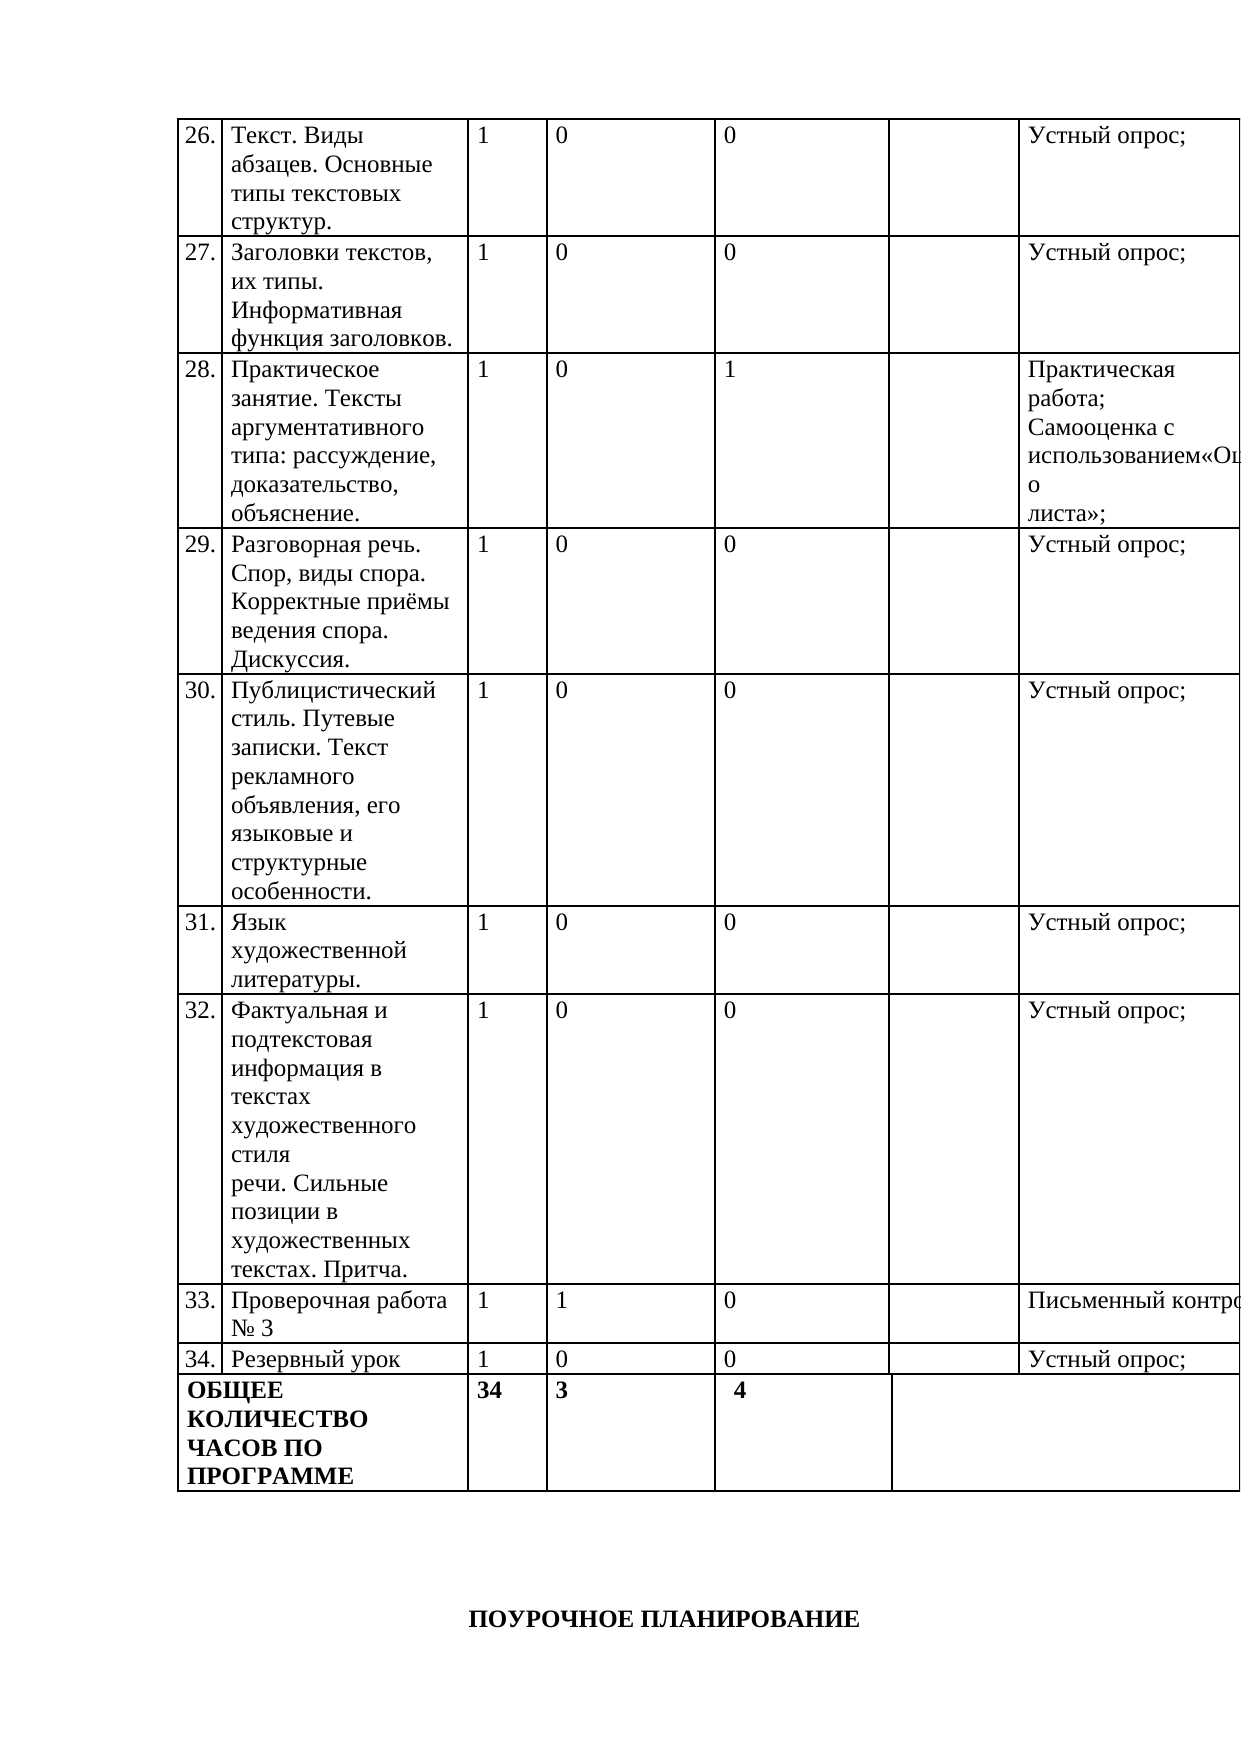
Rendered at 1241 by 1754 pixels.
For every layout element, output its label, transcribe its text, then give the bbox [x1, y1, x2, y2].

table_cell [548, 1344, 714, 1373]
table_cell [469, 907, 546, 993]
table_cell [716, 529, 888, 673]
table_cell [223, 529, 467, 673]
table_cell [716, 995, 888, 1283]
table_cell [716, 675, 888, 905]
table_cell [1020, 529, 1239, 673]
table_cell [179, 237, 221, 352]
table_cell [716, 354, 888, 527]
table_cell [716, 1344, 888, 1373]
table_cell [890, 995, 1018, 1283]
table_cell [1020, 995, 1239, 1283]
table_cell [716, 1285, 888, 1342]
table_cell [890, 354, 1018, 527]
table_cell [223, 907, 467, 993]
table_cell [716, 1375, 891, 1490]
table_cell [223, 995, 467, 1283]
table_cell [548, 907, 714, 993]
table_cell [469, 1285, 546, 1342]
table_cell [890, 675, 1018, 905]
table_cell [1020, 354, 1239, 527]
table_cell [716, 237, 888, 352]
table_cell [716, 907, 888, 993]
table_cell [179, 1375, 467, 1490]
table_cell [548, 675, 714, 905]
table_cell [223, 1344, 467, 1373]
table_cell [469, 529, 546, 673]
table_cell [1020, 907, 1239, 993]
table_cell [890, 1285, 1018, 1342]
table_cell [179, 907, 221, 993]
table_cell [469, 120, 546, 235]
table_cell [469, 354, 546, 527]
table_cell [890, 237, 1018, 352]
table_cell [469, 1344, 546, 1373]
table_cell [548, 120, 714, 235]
text ПОУРОЧНОЕ ПЛАНИРОВАНИЕ [177, 1604, 1152, 1632]
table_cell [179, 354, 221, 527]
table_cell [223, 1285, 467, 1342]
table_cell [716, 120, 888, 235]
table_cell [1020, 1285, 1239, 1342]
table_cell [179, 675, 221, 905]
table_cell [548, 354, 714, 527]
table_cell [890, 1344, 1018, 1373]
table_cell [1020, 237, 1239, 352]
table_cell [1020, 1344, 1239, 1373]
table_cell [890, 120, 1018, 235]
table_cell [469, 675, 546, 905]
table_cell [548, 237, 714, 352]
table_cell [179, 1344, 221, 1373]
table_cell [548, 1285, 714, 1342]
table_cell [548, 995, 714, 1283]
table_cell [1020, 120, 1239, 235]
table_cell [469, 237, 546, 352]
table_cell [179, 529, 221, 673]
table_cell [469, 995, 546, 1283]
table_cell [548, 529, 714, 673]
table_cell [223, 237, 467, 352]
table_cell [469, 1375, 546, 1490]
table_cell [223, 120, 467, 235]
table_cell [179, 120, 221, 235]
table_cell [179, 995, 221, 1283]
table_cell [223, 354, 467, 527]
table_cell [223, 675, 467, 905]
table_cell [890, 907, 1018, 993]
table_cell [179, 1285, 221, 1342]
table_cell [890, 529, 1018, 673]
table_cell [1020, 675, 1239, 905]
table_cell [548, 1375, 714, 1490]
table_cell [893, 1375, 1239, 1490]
